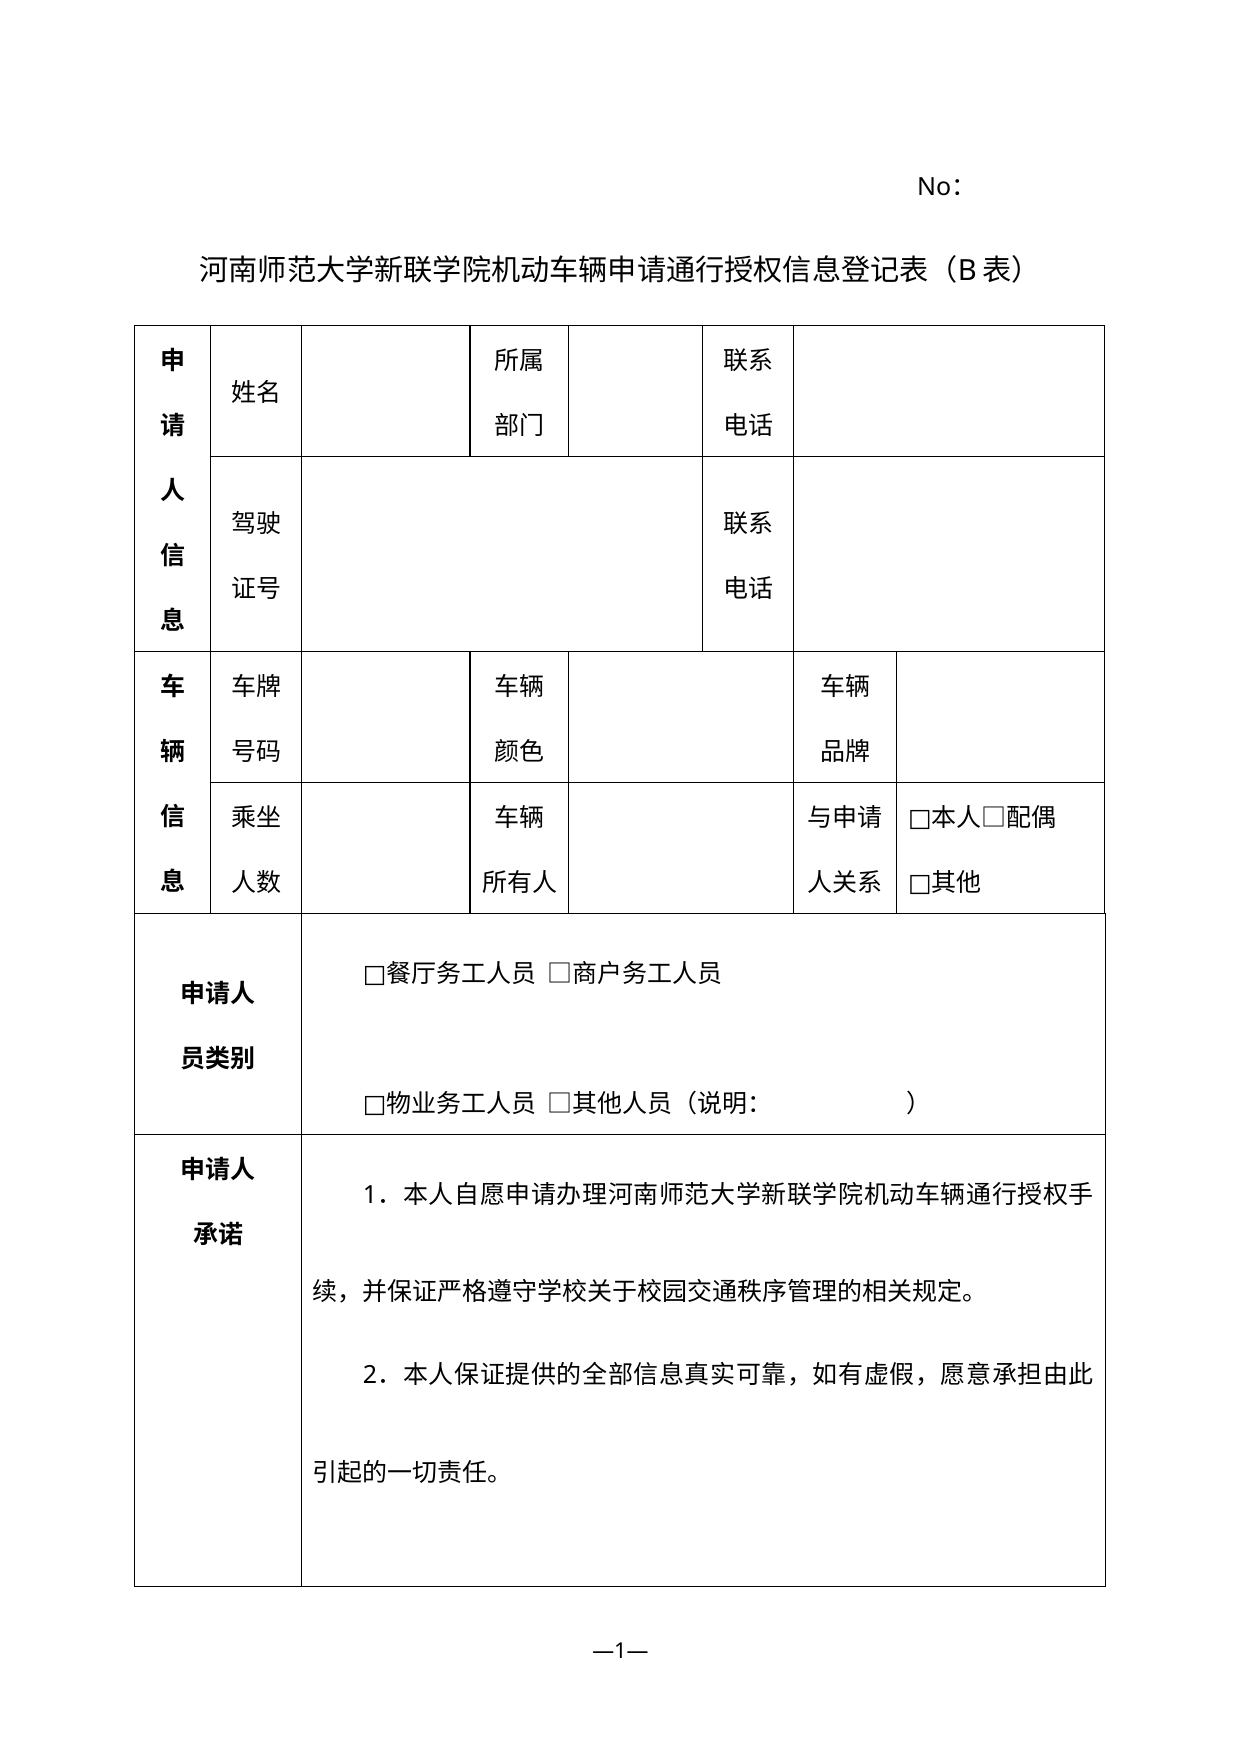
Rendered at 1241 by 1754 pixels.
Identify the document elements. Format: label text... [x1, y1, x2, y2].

table_cell 车辆 所有人 [471, 783, 568, 913]
text No： [142, 152, 1098, 217]
text 河南师范大学新联学院机动车辆申请通行授权信息登记表（B表） [142, 235, 1098, 300]
table_cell 申请人 承诺 [135, 1135, 301, 1586]
table_cell [302, 457, 702, 651]
table_header 联系电话 [703, 326, 793, 456]
table_header [794, 326, 1104, 456]
table_cell 车辆 品牌 [794, 652, 896, 782]
table_cell [302, 652, 469, 782]
table_cell [897, 652, 1104, 782]
table_cell 车牌 号码 [211, 652, 301, 782]
table_cell 联系 电话 [703, 457, 793, 651]
table_cell 与申请人关系 [794, 783, 896, 913]
table_cell 车 辆 信 息 [135, 652, 210, 913]
table_cell □餐厅务工人员 □商户务工人员 □物业务工人员 □其他人员（说明： ） [302, 914, 1105, 1134]
table_header [569, 326, 702, 456]
table_header 申 请 人 信 息 [135, 326, 210, 651]
table_cell 车辆 颜色 [471, 652, 568, 782]
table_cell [302, 1135, 1105, 1586]
table_cell [569, 652, 793, 782]
table_cell [794, 457, 1104, 651]
table_cell 驾驶 证号 [211, 457, 301, 651]
table_cell 申请人 员类别 [135, 914, 301, 1134]
table_header 姓名 [211, 326, 301, 456]
table_cell [302, 783, 469, 913]
table_cell 乘坐 人数 [211, 783, 301, 913]
table_header 所属 部门 [471, 326, 568, 456]
table_cell □本人□配偶 □其他 [897, 783, 1104, 913]
table_cell [569, 783, 793, 913]
table_header [302, 326, 469, 456]
